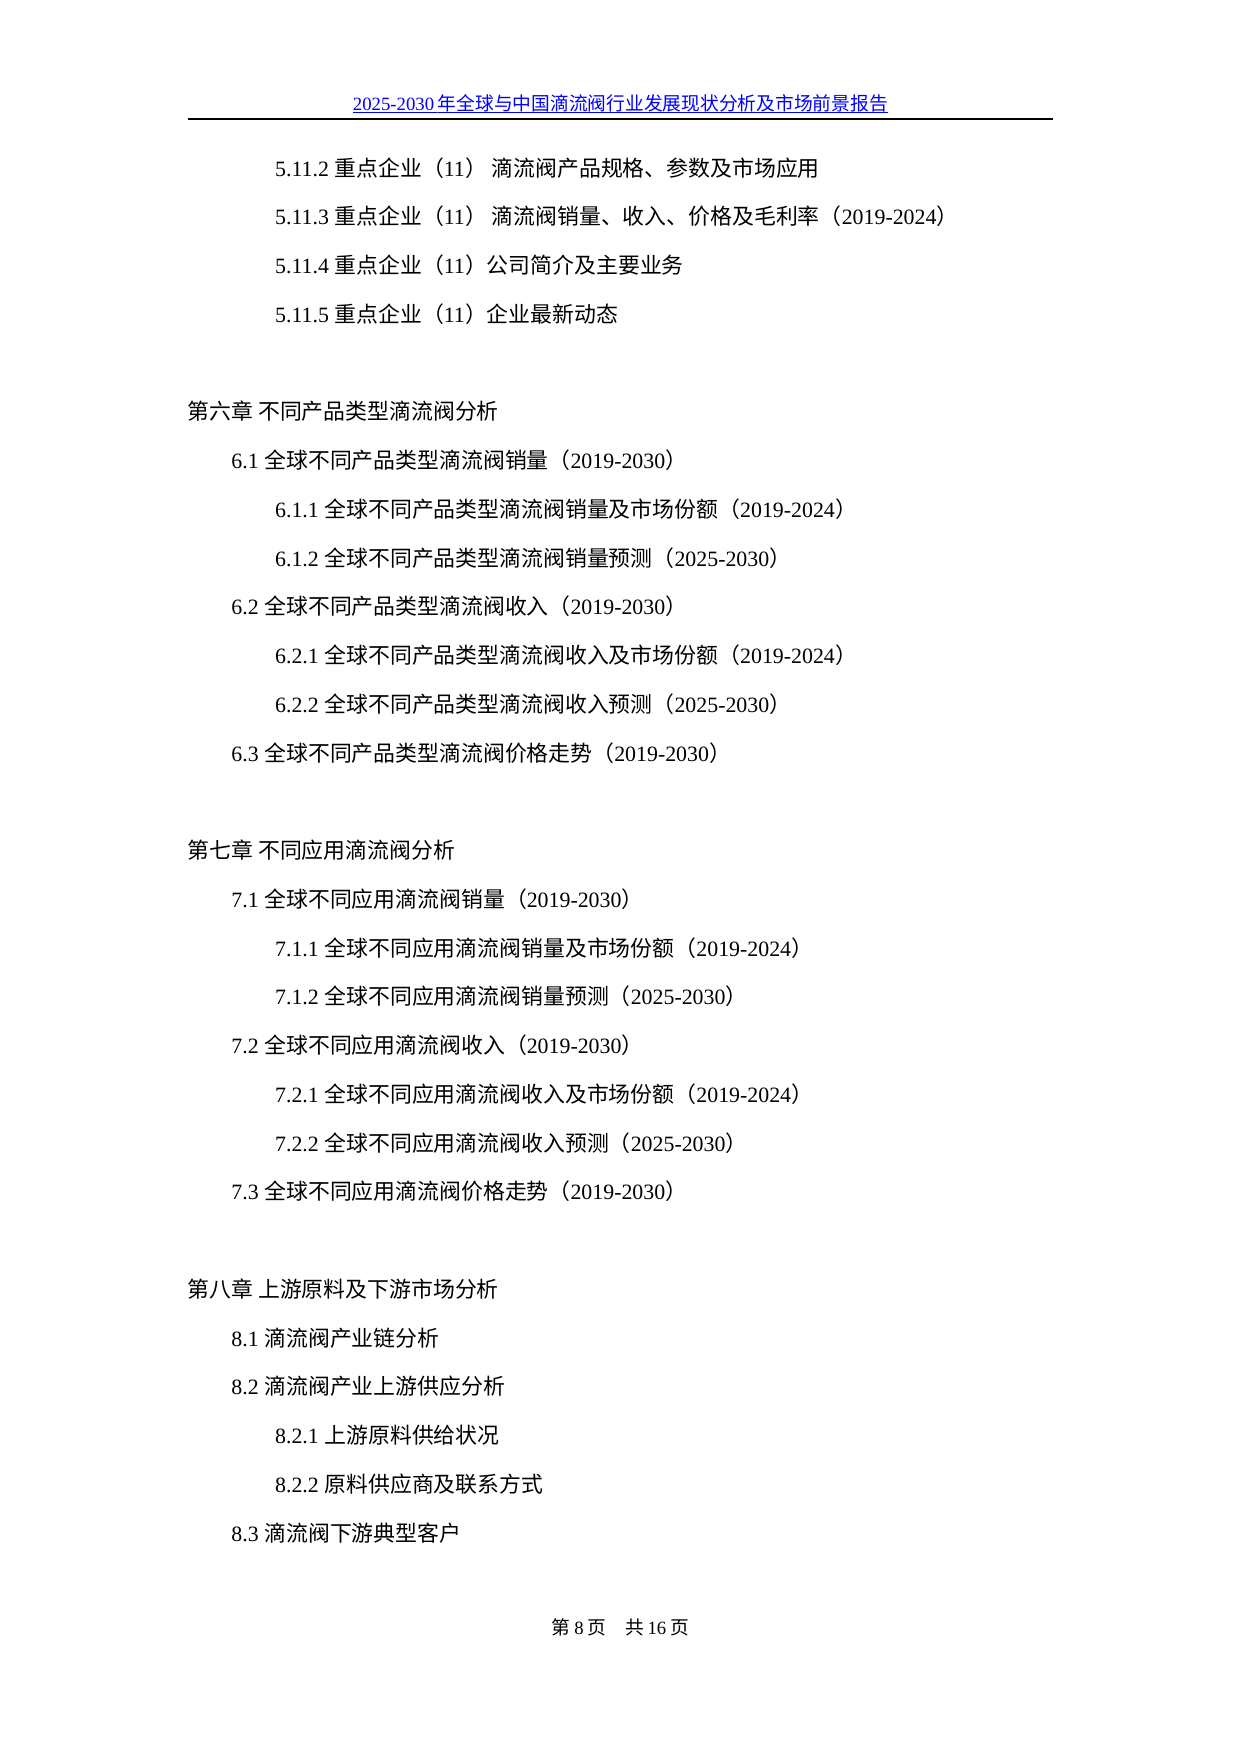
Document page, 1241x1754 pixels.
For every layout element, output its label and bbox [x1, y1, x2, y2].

text [187, 150, 1053, 1548]
